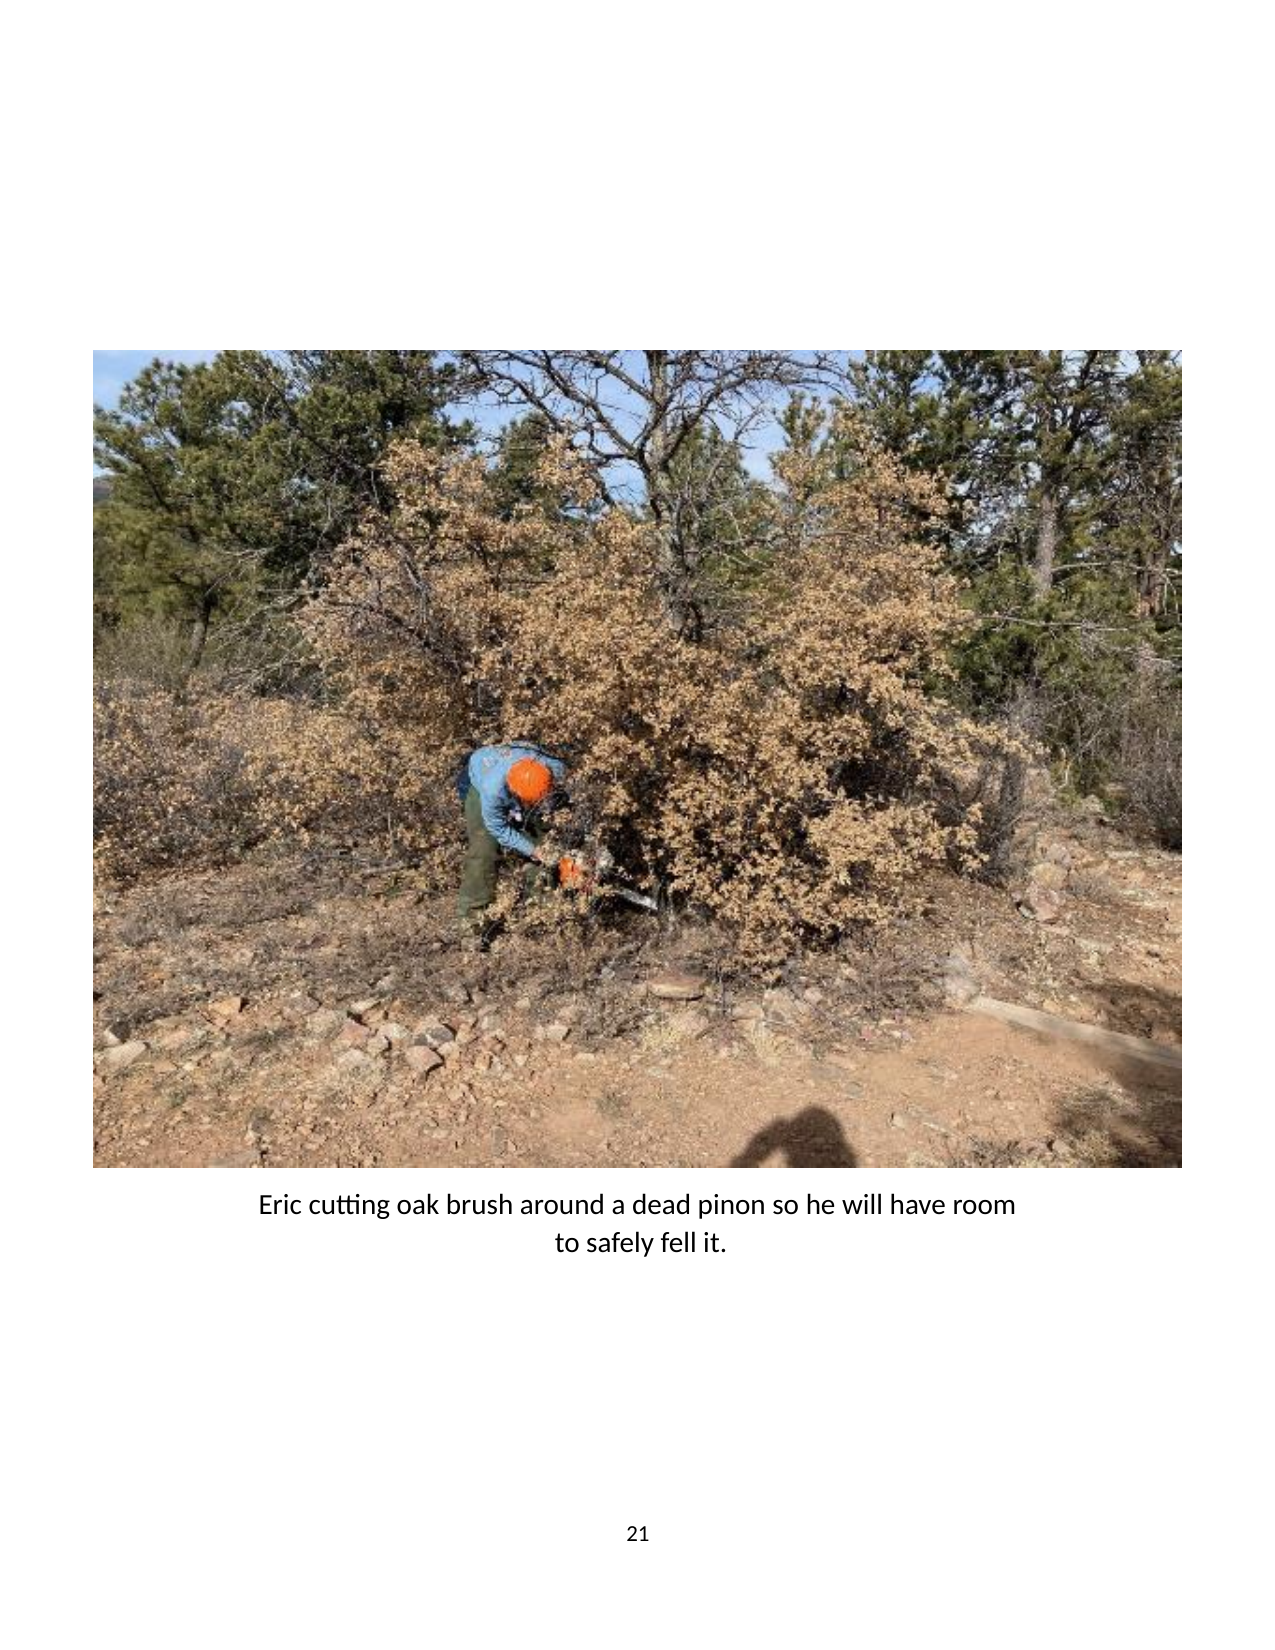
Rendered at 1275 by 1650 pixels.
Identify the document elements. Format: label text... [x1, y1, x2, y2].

text Eric cutting oak brush around a dead pinon so he will have room [75, 1186, 1200, 1222]
picture [93, 350, 1182, 1168]
text to safely fell it. [75, 1224, 1200, 1260]
